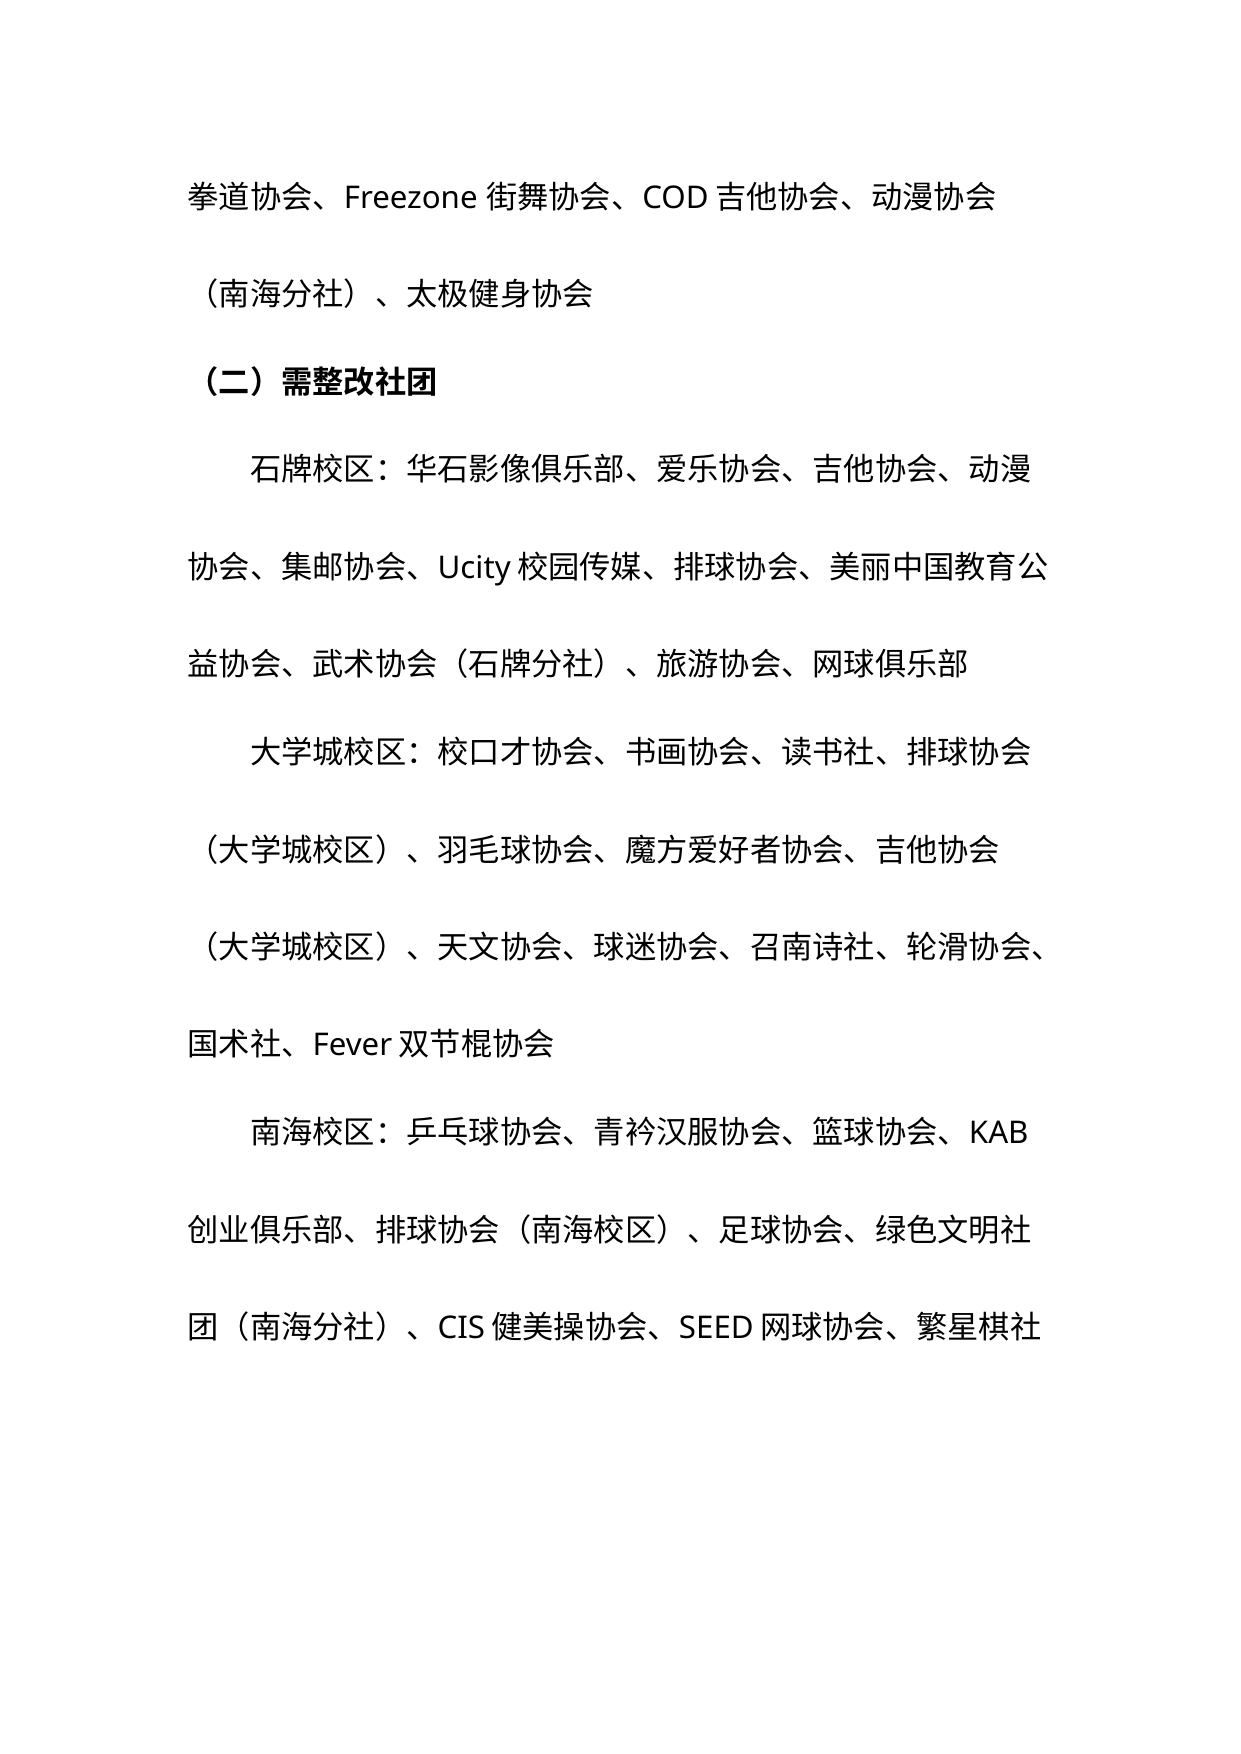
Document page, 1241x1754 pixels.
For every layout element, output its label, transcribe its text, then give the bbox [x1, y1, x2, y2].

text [187, 162, 1053, 324]
text （二）需整改社团 [187, 347, 1053, 412]
text 南海校区：乒乓球协会、青衿汉服协会、篮球协会、KAB创业俱乐部、排球协会（南海校区）、足球协会、绿色文明社团（南海分社）、CIS健美操协会、SEED网球协会、繁星棋社 [187, 1097, 1053, 1357]
text 石牌校区：华石影像俱乐部、爱乐协会、吉他协会、动漫协会、集邮协会、Ucity校园传媒、排球协会、美丽中国教育公益协会、武术协会（石牌分社）、旅游协会、网球俱乐部 [187, 435, 1053, 695]
text 大学城校区：校口才协会、书画协会、读书社、排球协会（大学城校区）、羽毛球协会、魔方爱好者协会、吉他协会（大学城校区）、天文协会、球迷协会、召南诗社、轮滑协会、国术社、Fever双节棍协会 [187, 717, 1053, 1075]
